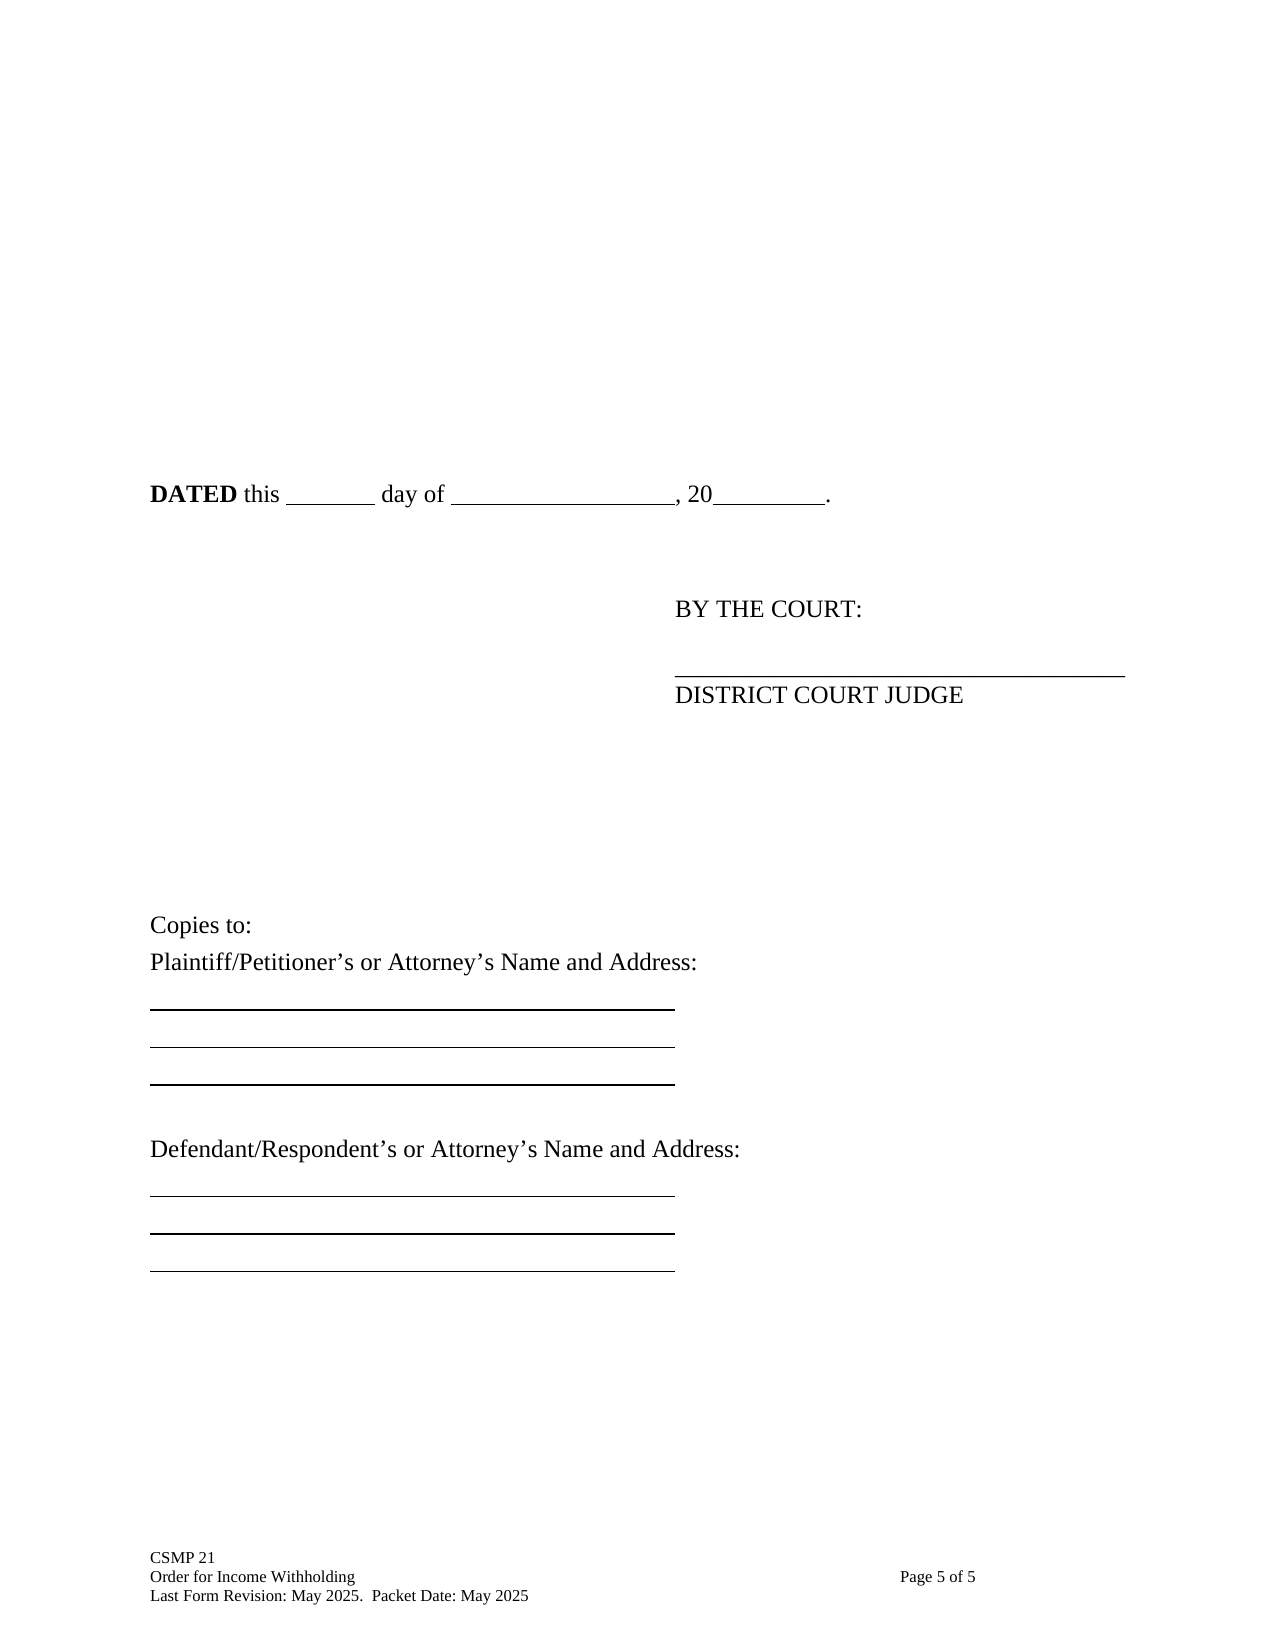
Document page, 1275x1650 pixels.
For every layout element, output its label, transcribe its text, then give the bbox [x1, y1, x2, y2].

text DISTRICT COURT JUDGE [150, 680, 1125, 709]
text Defendant/Respondent’s or Attorney’s Name and Address: [150, 1134, 1125, 1162]
text DATED this day of , 20 . [150, 479, 1125, 507]
text BY THE COURT: [600, 594, 1125, 622]
text Copies to: [150, 910, 1125, 939]
text Plaintiff/Petitioner’s or Attorney’s Name and Address: [150, 947, 1125, 976]
text ____________________________________ [150, 651, 1125, 680]
